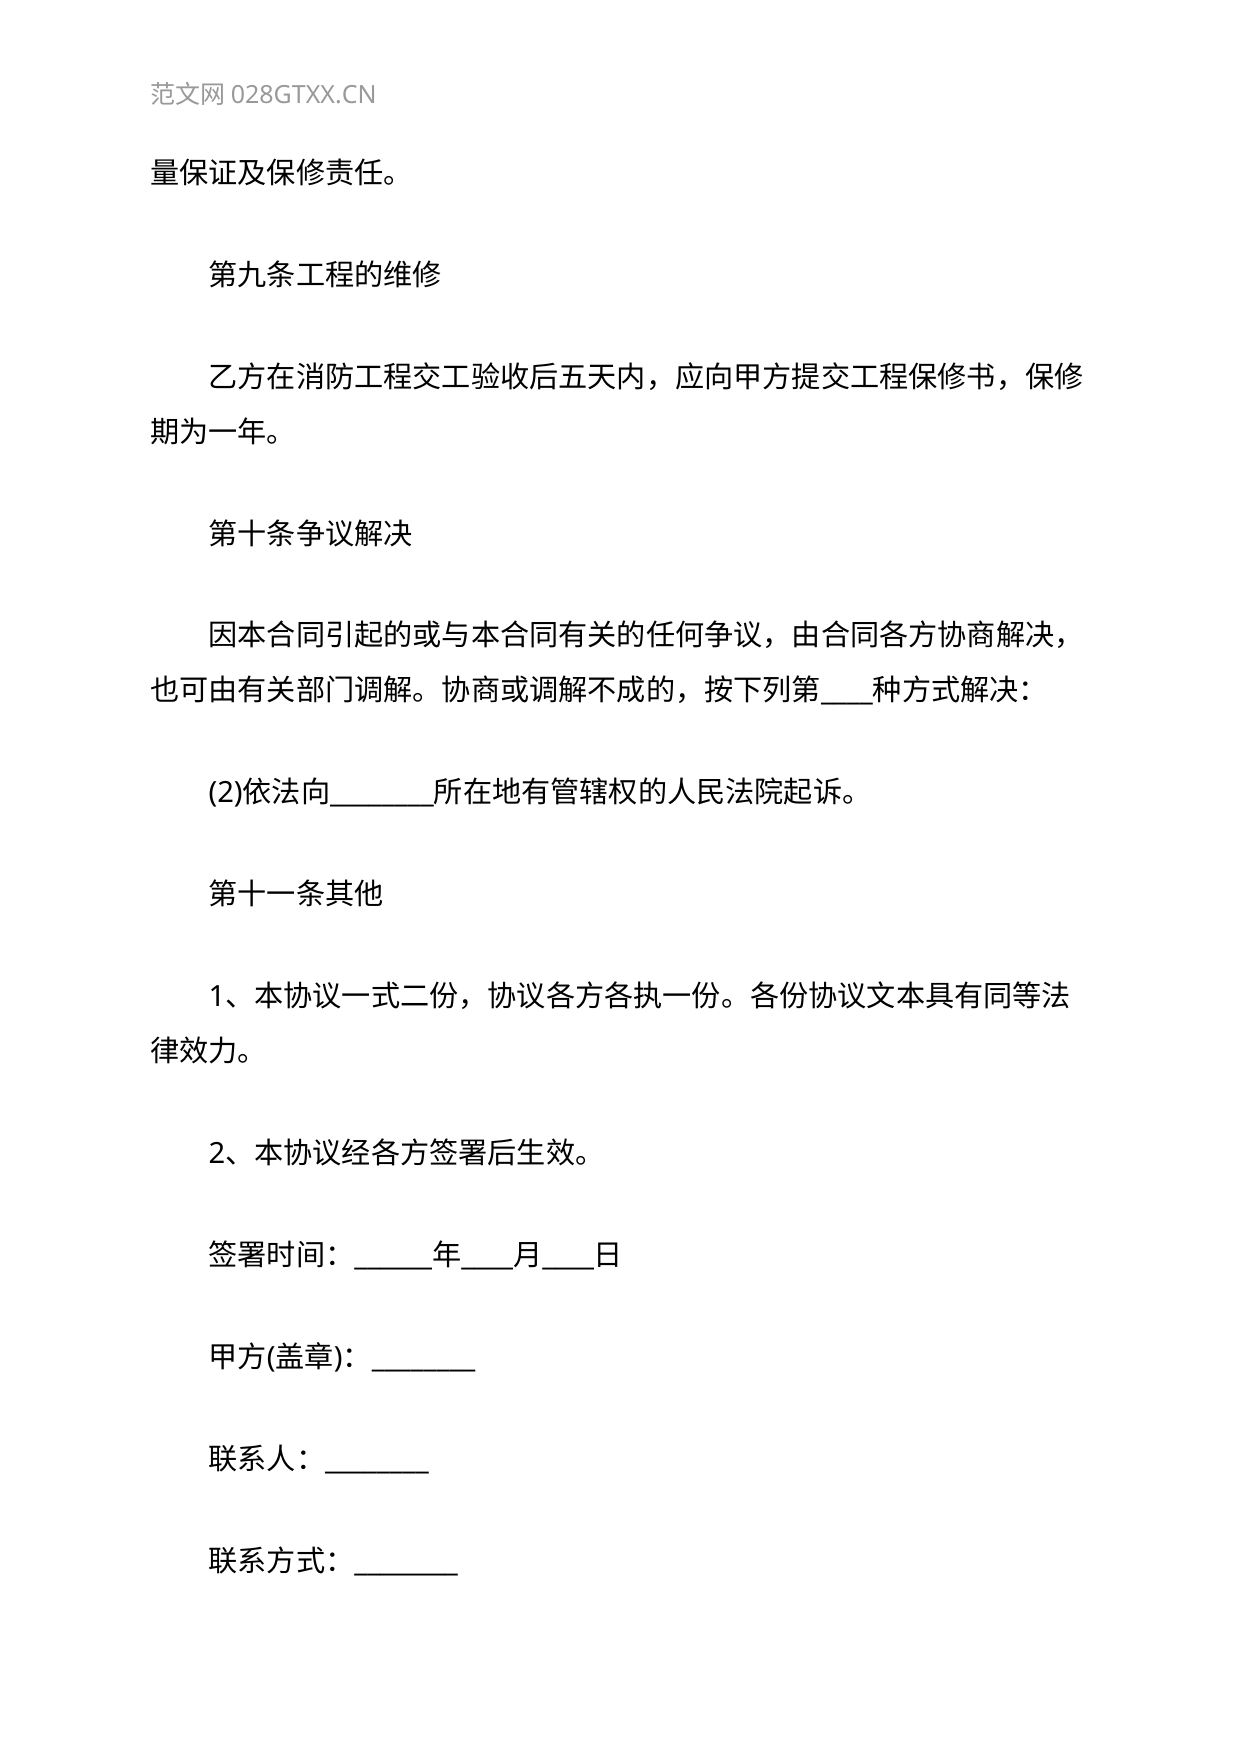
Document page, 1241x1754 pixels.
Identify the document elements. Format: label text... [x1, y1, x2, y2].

text 甲方(盖章)：________ [150, 1333, 1090, 1376]
text 因本合同引起的或与本合同有关的任何争议，由合同各方协商解决，也可由有关部门调解。协商或调解不成的，按下列第____种方式解决： [150, 612, 1090, 709]
text 第十一条其他 [150, 871, 1090, 913]
text 联系方式：________ [150, 1537, 1090, 1580]
text 2、本协议经各方签署后生效。 [150, 1129, 1090, 1172]
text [150, 150, 1090, 192]
text 乙方在消防工程交工验收后五天内，应向甲方提交工程保修书，保修期为一年。 [150, 353, 1090, 451]
text 1、本协议一式二份，协议各方各执一份。各份协议文本具有同等法律效力。 [150, 973, 1090, 1070]
text 签署时间：______年____月____日 [150, 1231, 1090, 1274]
text 第十条争议解决 [150, 510, 1090, 552]
text 第九条工程的维修 [150, 252, 1090, 294]
text 联系人：________ [150, 1435, 1090, 1478]
text (2)依法向________所在地有管辖权的人民法院起诉。 [150, 769, 1090, 811]
